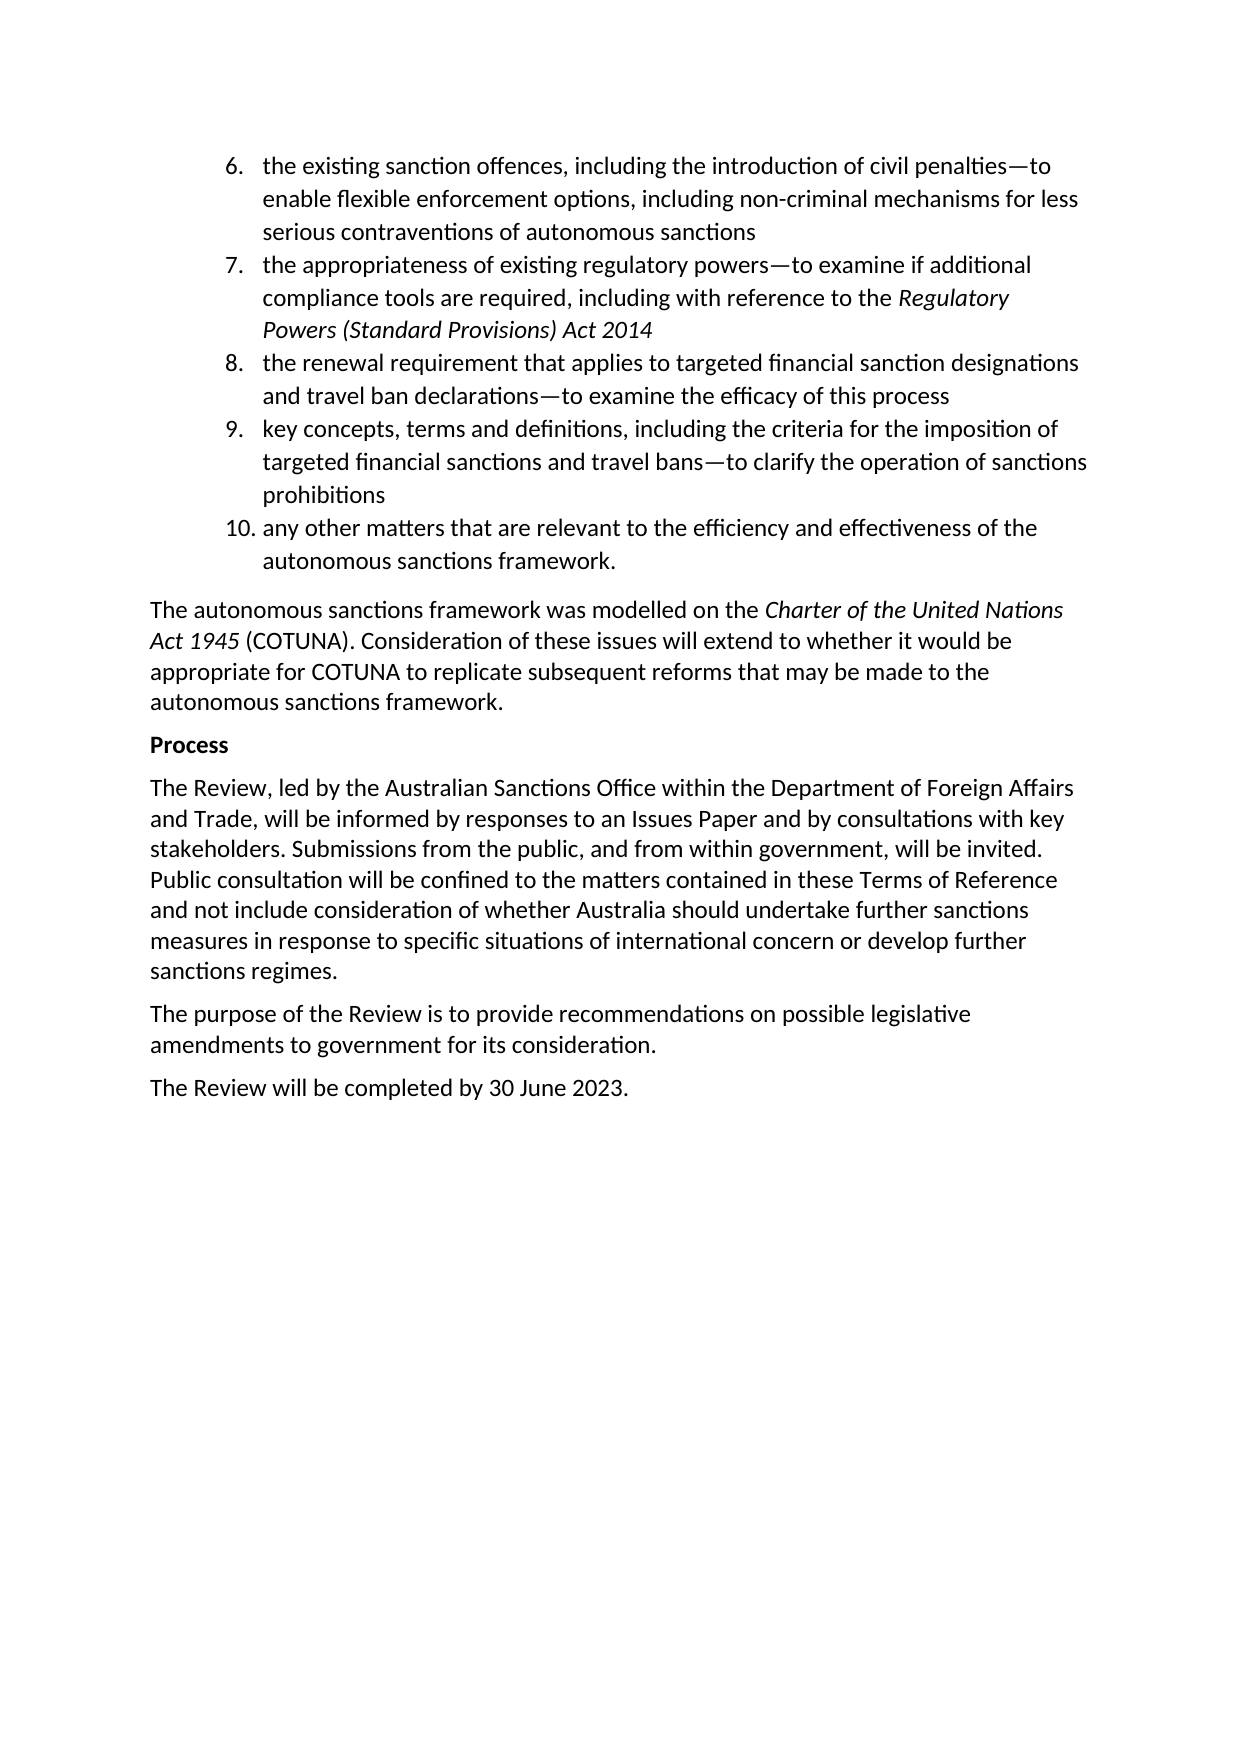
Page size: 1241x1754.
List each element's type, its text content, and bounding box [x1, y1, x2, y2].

text The Review, led by the Australian Sanctions Office within the Department of Foreign Affairs and Trade, will be informed by responses to an Issues Paper and by consultations with key stakeholders. Submissions from the public, and from within government, will be invited. Public consultation will be confined to the matters contained in these Terms of Reference and not include consideration of whether Australia should undertake further sanctions measures in response to specific situations of international concern or develop further sanctions regimes. [150, 772, 1090, 986]
list key concepts, terms and definitions, including the criteria for the imposition of targeted financial sanctions and travel bans—to clarify the operation of sanctions prohibitions [225, 413, 1090, 510]
list the existing sanction offences, including the introduction of civil penalties—to enable flexible enforcement options, including non-criminal mechanisms for less serious contraventions of autonomous sanctions [225, 150, 1090, 246]
list the appropriateness of existing regulatory powers—to examine if additional compliance tools are required, including with reference to the Regulatory Powers (Standard Provisions) Act 2014 [225, 249, 1090, 345]
text The Review will be completed by 30 June 2023. [150, 1072, 1090, 1102]
list the renewal requirement that applies to targeted financial sanction designations and travel ban declarations—to examine the efficacy of this process [225, 347, 1090, 411]
text The purpose of the Review is to provide recommendations on possible legislative amendments to government for its consideration. [150, 998, 1090, 1059]
text Process [150, 729, 1090, 760]
text The autonomous sanctions framework was modelled on the Charter of the United Nations Act 1945 (COTUNA). Consideration of these issues will extend to whether it would be appropriate for COTUNA to replicate subsequent reforms that may be made to the autonomous sanctions framework. [150, 594, 1090, 717]
list any other matters that are relevant to the efficiency and effectiveness of the autonomous sanctions framework. [225, 512, 1090, 576]
